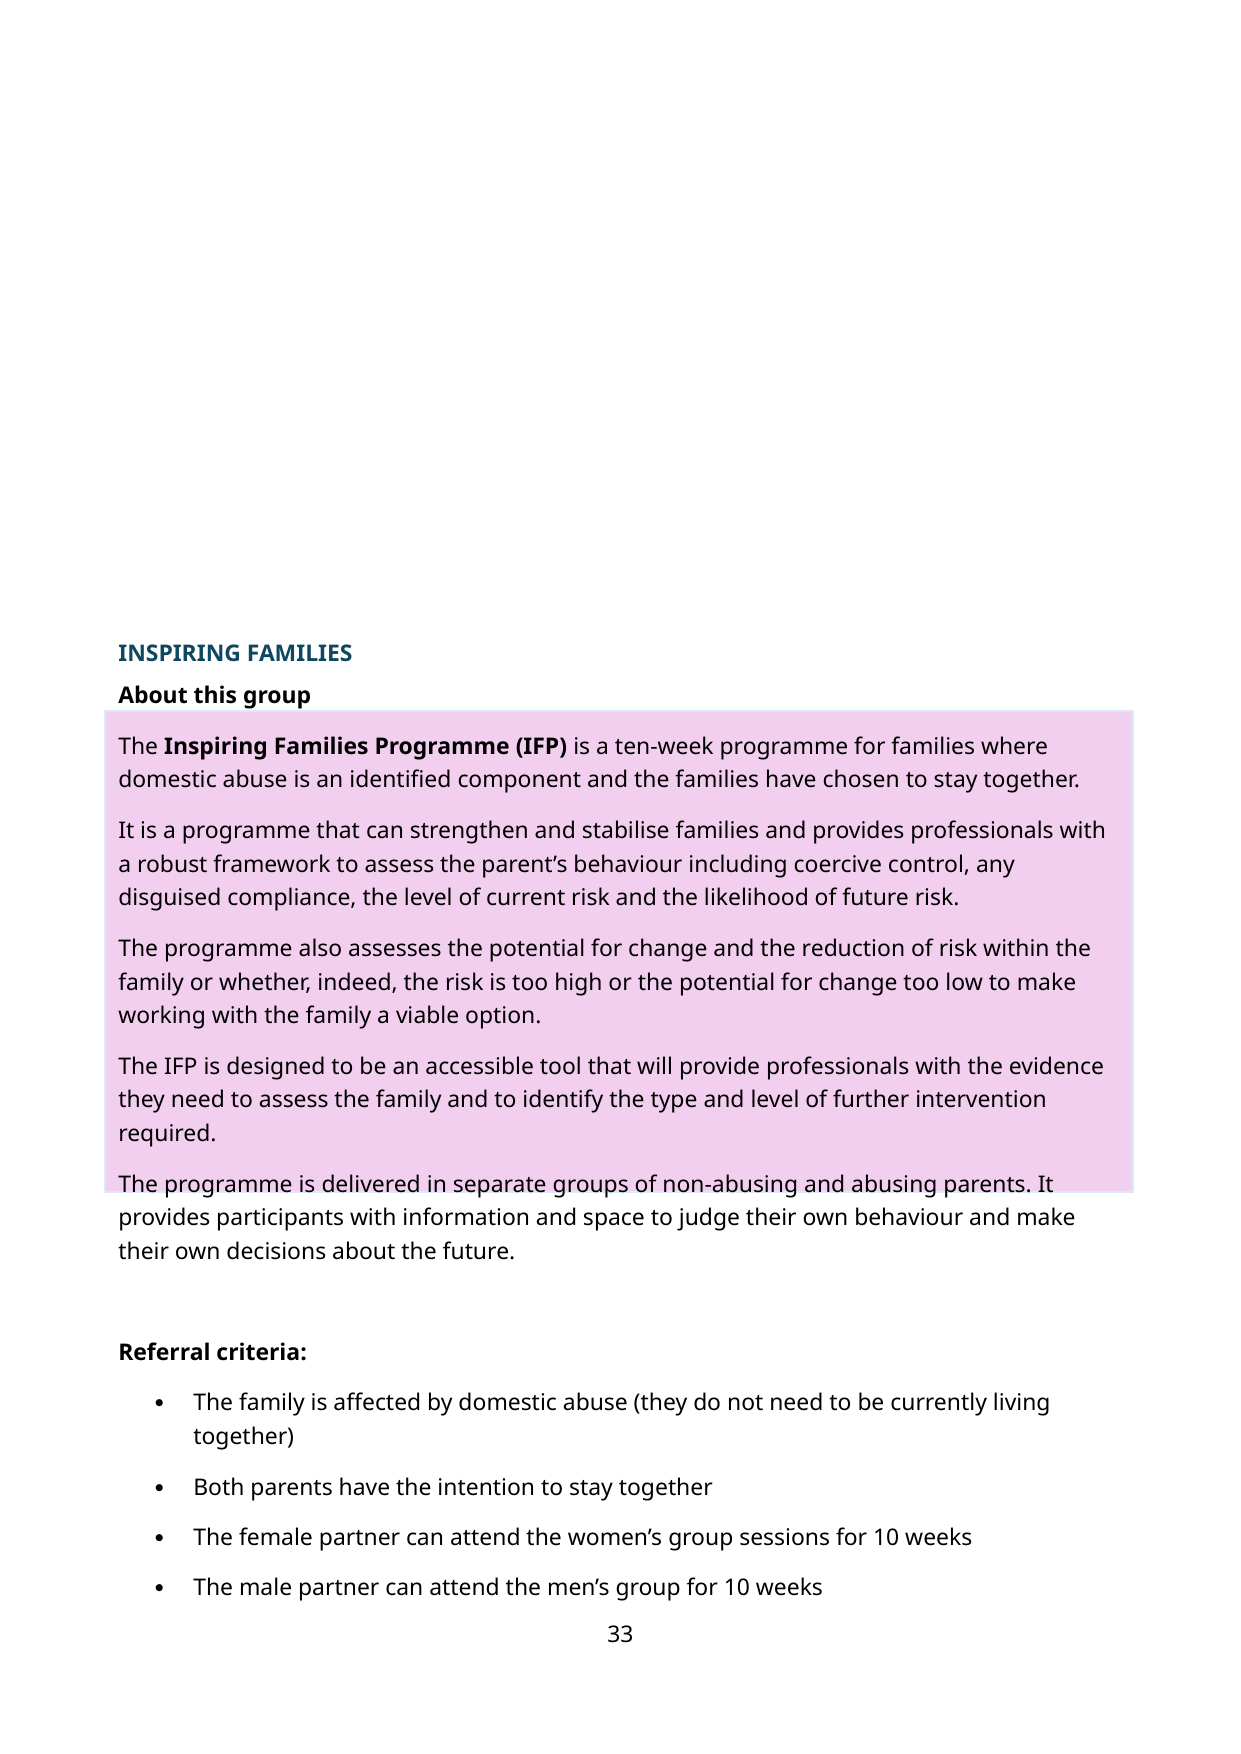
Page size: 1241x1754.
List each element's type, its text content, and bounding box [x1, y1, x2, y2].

text It is a programme that can strengthen and stabilise families and provides professionals with a robust framework to assess the parent’s behaviour including coercive control, any disguised compliance, the level of current risk and the likelihood of future risk. [118, 814, 1122, 912]
list The female partner can attend the women’s group sessions for 10 weeks [156, 1521, 1122, 1552]
list The male partner can attend the men’s group for 10 weeks [156, 1571, 1122, 1602]
subtitle INSPIRING FAMILIES [118, 637, 1122, 668]
text The programme is delivered in separate groups of non-abusing and abusing parents. It provides participants with information and space to judge their own behaviour and make their own decisions about the future. [118, 1167, 1122, 1266]
list Both parents have the intention to stay together [156, 1470, 1122, 1502]
text The programme also assesses the potential for change and the reduction of risk within the family or whether, indeed, the risk is too high or the potential for change too low to make working with the family a viable option. [118, 932, 1122, 1030]
text The IFP is designed to be an accessible tool that will provide professionals with the evidence they need to assess the family and to identify the type and level of further intervention required. [118, 1049, 1122, 1148]
text Referral criteria: [118, 1336, 1122, 1367]
list The family is affected by domestic abuse (they do not need to be currently living together) [156, 1386, 1122, 1451]
text About this group [118, 679, 1122, 710]
text The Inspiring Families Programme (IFP) is a ten-week programme for families where domestic abuse is an identified component and the families have chosen to stay together. [118, 729, 1122, 794]
